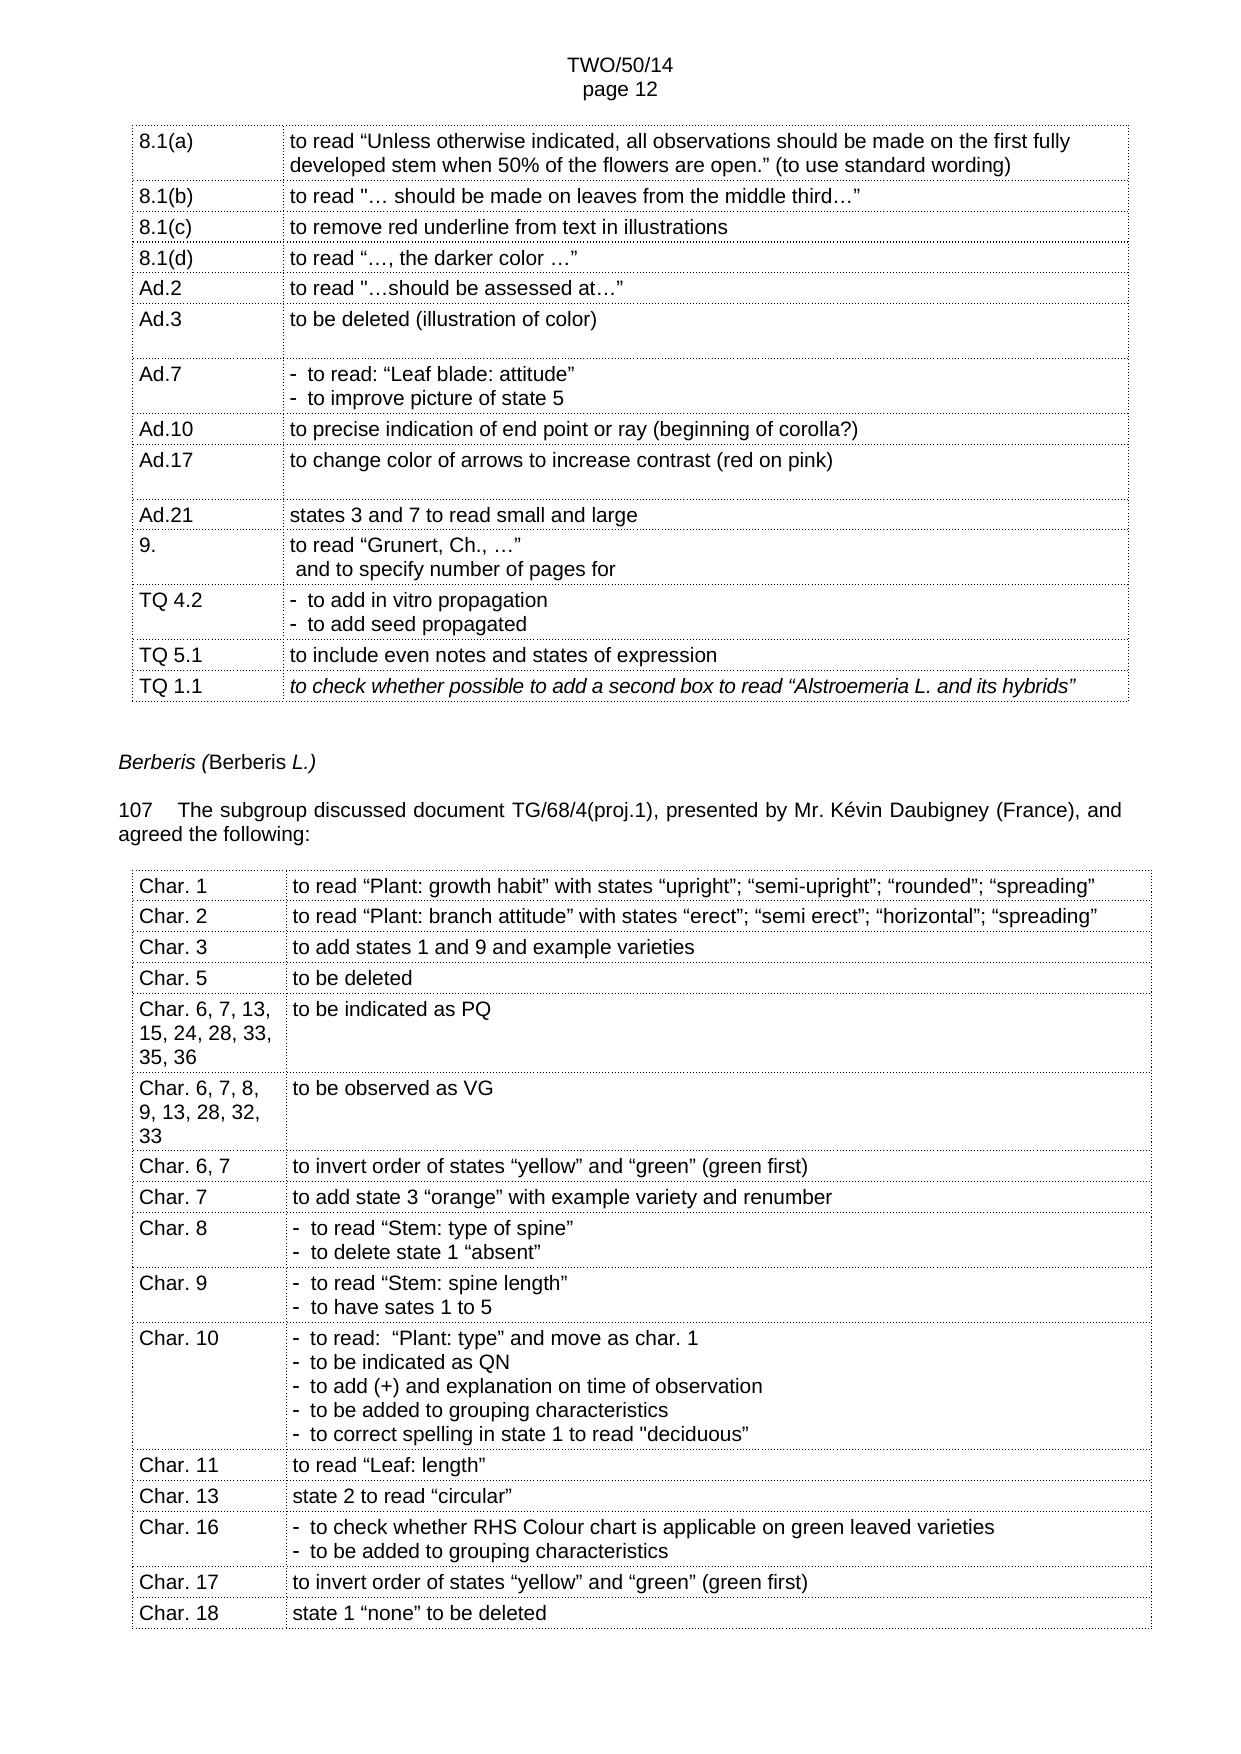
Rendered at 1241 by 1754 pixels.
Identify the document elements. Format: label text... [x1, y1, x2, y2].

table_cell TQ 4.2 [133, 584, 283, 639]
table_cell TQ 1.1 [133, 670, 283, 701]
table_cell Char. 5 [133, 962, 286, 993]
table_cell to read “Leaf: length” [286, 1449, 1152, 1480]
text Berberis (Berberis L.) [118, 750, 1122, 774]
table_cell 8.1(c) [133, 211, 283, 241]
table_cell to read “Unless otherwise indicated, all observations should be made on the first fully developed stem when 50% of the flowers are open.” (to use standard wording) [284, 125, 1128, 180]
table_cell Ad.21 [133, 499, 283, 529]
table_cell Char. 10 [133, 1322, 286, 1449]
table_cell Ad.17 [133, 444, 283, 498]
table_cell to read "… should be made on leaves from the middle third…” [284, 180, 1128, 211]
table_cell to read “Stem: type of spine” to delete state 1 “absent” [286, 1212, 1152, 1267]
table_cell state 2 to read “circular” [286, 1480, 1152, 1511]
table_cell to check whether RHS Colour chart is applicable on green leaved varieties to be added to grouping characteristics [286, 1511, 1152, 1566]
table_cell Ad.7 [133, 358, 283, 413]
table_cell to read "…should be assessed at…” [284, 272, 1128, 303]
table_cell Char. 6, 7, 8, 9, 13, 28, 32, 33 [133, 1072, 286, 1150]
table_cell to be observed as VG [286, 1072, 1152, 1150]
table_cell to precise indication of end point or ray (beginning of corolla?) [284, 413, 1128, 444]
table_cell Char. 17 [133, 1566, 286, 1597]
table_cell Char. 2 [133, 900, 286, 931]
table_cell Char. 18 [133, 1597, 286, 1628]
table_cell to invert order of states “yellow” and “green” (green first) [286, 1150, 1152, 1181]
table_cell to read “Plant: branch attitude” with states “erect”; “semi erect”; “horizontal”; “spreading” [286, 900, 1152, 931]
table_cell 9. [133, 529, 283, 584]
table_cell Char. 16 [133, 1511, 286, 1566]
table_cell to change color of arrows to increase contrast (red on pink) [284, 444, 1128, 498]
table_header to read “Plant: growth habit” with states “upright”; “semi-upright”; “rounded”; “spreading” [286, 870, 1152, 900]
table_cell to add states 1 and 9 and example varieties [286, 931, 1152, 962]
table_cell Char. 3 [133, 931, 286, 962]
table_cell to be indicated as PQ [286, 993, 1152, 1072]
table_cell Ad.3 [133, 303, 283, 358]
table_cell to read “Grunert, Ch., …” and to specify number of pages for [284, 529, 1128, 584]
table_cell to read “…, the darker color …” [284, 241, 1128, 272]
table_header Char. 1 [133, 870, 286, 900]
table_cell Ad.2 [133, 272, 283, 303]
table_cell 8.1(d) [133, 241, 283, 272]
table_cell Char. 9 [133, 1267, 286, 1322]
table_cell to read: “Leaf blade: attitude” to improve picture of state 5 [284, 358, 1128, 413]
table_cell Char. 6, 7 [133, 1150, 286, 1181]
table_cell states 3 and 7 to read small and large [284, 499, 1128, 529]
table_cell Char. 8 [133, 1212, 286, 1267]
table_cell to be deleted (illustration of color) [284, 303, 1128, 358]
table_cell to remove red underline from text in illustrations [284, 211, 1128, 241]
table_cell state 1 “none” to be deleted [286, 1597, 1152, 1628]
table_cell to read “Stem: spine length” to have sates 1 to 5 [286, 1267, 1152, 1322]
table_cell Char. 11 [133, 1449, 286, 1480]
table_cell to read: “Plant: type” and move as char. 1 to be indicated as QN to add (+) and explanation on time of observation to be added to grouping characteristics to correct spelling in state 1 to read "deciduous” [286, 1322, 1152, 1449]
table_cell TQ 5.1 [133, 639, 283, 670]
table_cell Char. 6, 7, 13, 15, 24, 28, 33, 35, 36 [133, 993, 286, 1072]
table_cell to add in vitro propagation to add seed propagated [284, 584, 1128, 639]
table_cell to check whether possible to add a second box to read “Alstroemeria L. and its hybrids” [284, 670, 1128, 701]
table_cell 8.1(b) [133, 180, 283, 211]
table_cell to be deleted [286, 962, 1152, 993]
table_cell to include even notes and states of expression [284, 639, 1128, 670]
table_cell to add state 3 “orange” with example variety and renumber [286, 1181, 1152, 1212]
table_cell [286, 1566, 1152, 1597]
table_cell Ad.10 [133, 413, 283, 444]
table_cell Char. 7 [133, 1181, 286, 1212]
text The subgroup discussed document TG/68/4(proj.1), presented by Mr. Kévin Daubigney (France), and agreed the following: [118, 798, 1122, 846]
table_cell 8.1(a) [133, 125, 283, 180]
table_cell Char. 13 [133, 1480, 286, 1511]
